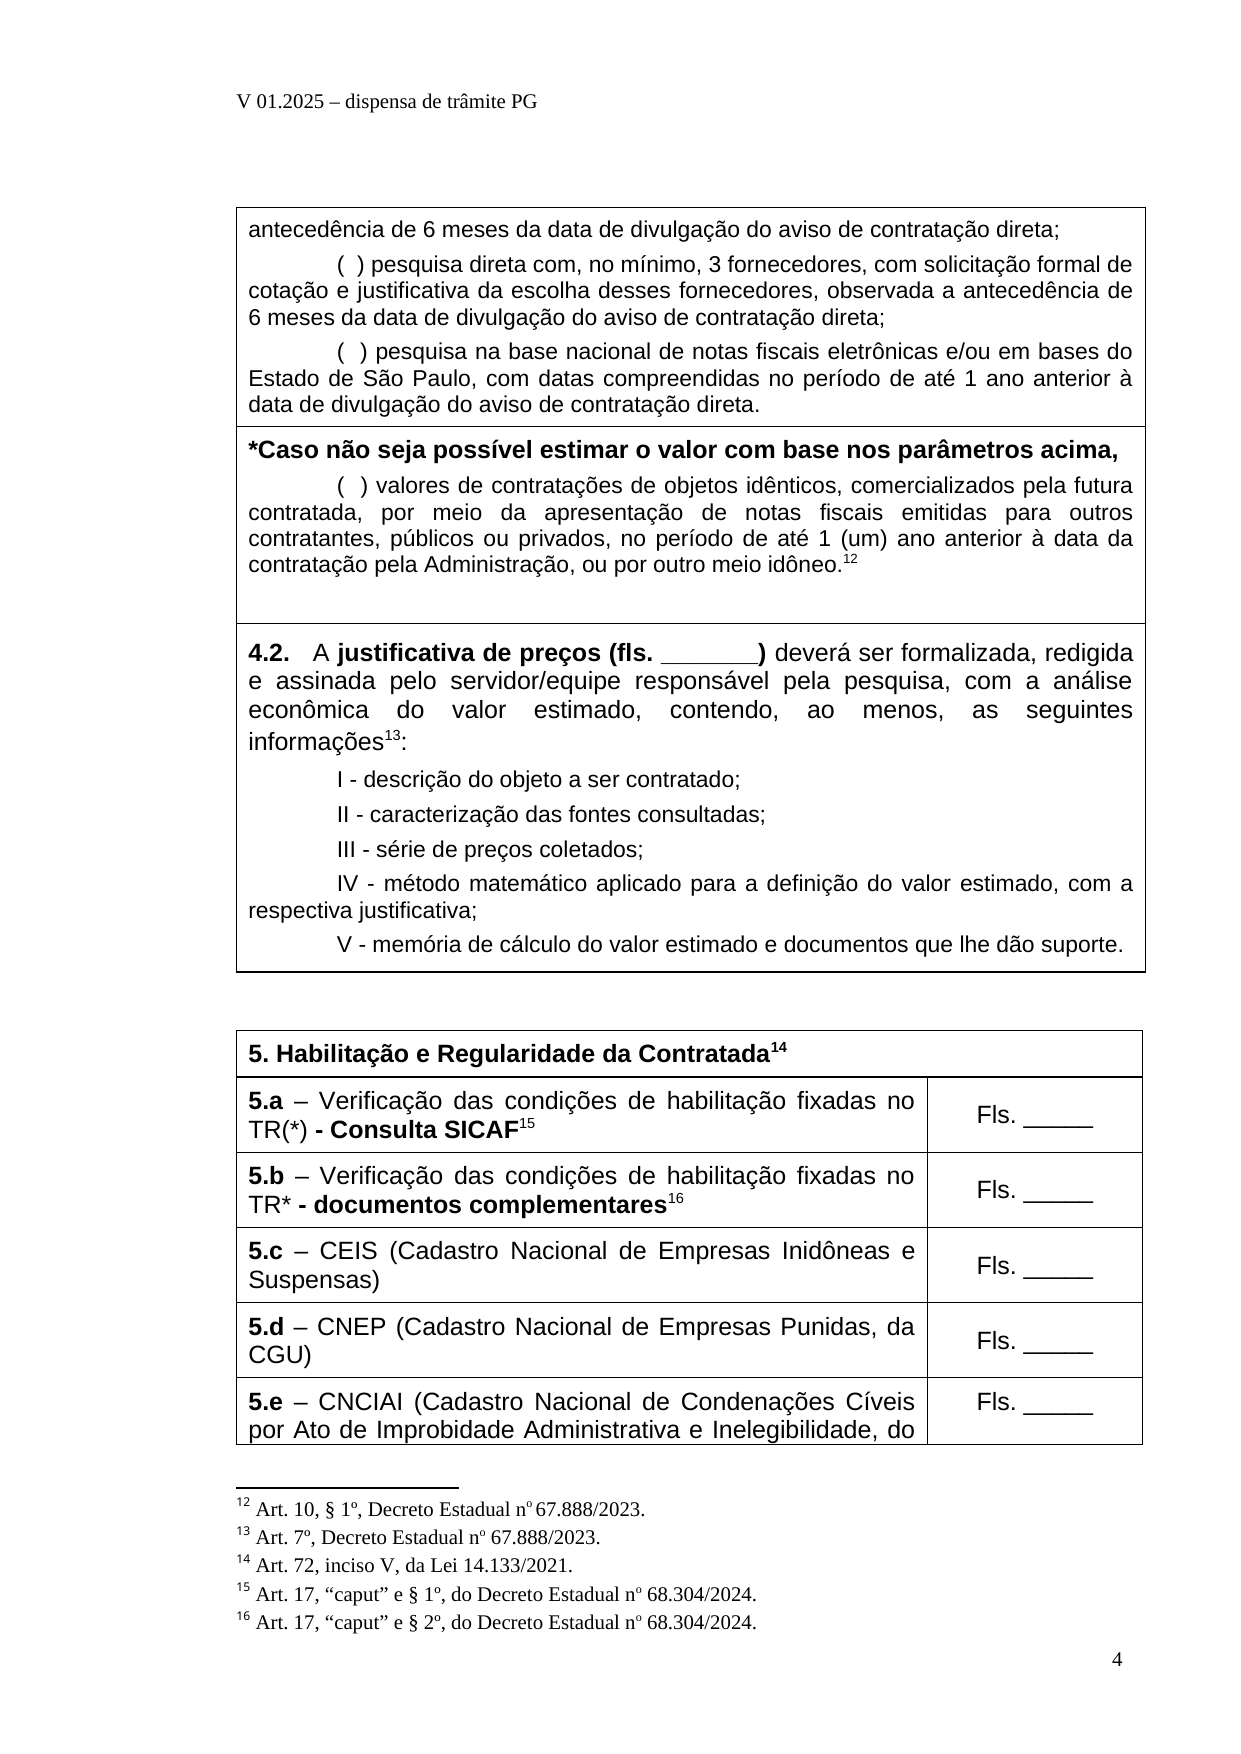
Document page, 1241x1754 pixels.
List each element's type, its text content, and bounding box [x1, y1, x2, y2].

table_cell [237, 208, 1145, 426]
table_cell Fls. _____ [928, 1228, 1142, 1302]
table_cell *Caso não seja possível estimar o valor com base nos parâmetros acima, ( ) valores de contratações de objetos idênticos, comercializados pela futura contratada, por meio da apresentação de notas fiscais emitidas para outros contratantes, públicos ou privados, no período de até 1 (um) ano anterior à data da contratação pela Administração, ou por outro meio idôneo. [237, 427, 1145, 623]
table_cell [237, 1378, 927, 1444]
table_cell 5.b – Verificação das condições de habilitação fixadas no TR* - documentos complementares [237, 1153, 927, 1227]
table_cell Fls. _____ [928, 1378, 1142, 1444]
table_header 5. Habilitação e Regularidade da Contratada [237, 1031, 1142, 1076]
table_cell 4.2. A justificativa de preços (fls. _______) deverá ser formalizada, redigida e assinada pelo servidor/equipe responsável pela pesquisa, com a análise econômica do valor estimado, contendo, ao menos, as seguintes informações: I - descrição do objeto a ser contratado; II - caracterização das fontes consultadas; III - série de preços coletados; IV - método matemático aplicado para a definição do valor estimado, com a respectiva justificativa; V - memória de cálculo do valor estimado e documentos que lhe dão suporte. [237, 624, 1145, 971]
table_cell Fls. _____ [928, 1078, 1142, 1152]
table_cell 5.a – Verificação das condições de habilitação fixadas no TR(*) - Consulta SICAF [237, 1078, 927, 1152]
table_cell 5.c – CEIS (Cadastro Nacional de Empresas Inidôneas e Suspensas) [237, 1228, 927, 1302]
table_cell Fls. _____ [928, 1153, 1142, 1227]
table_cell 5.d – CNEP (Cadastro Nacional de Empresas Punidas, da CGU) [237, 1303, 927, 1377]
table_cell Fls. _____ [928, 1303, 1142, 1377]
